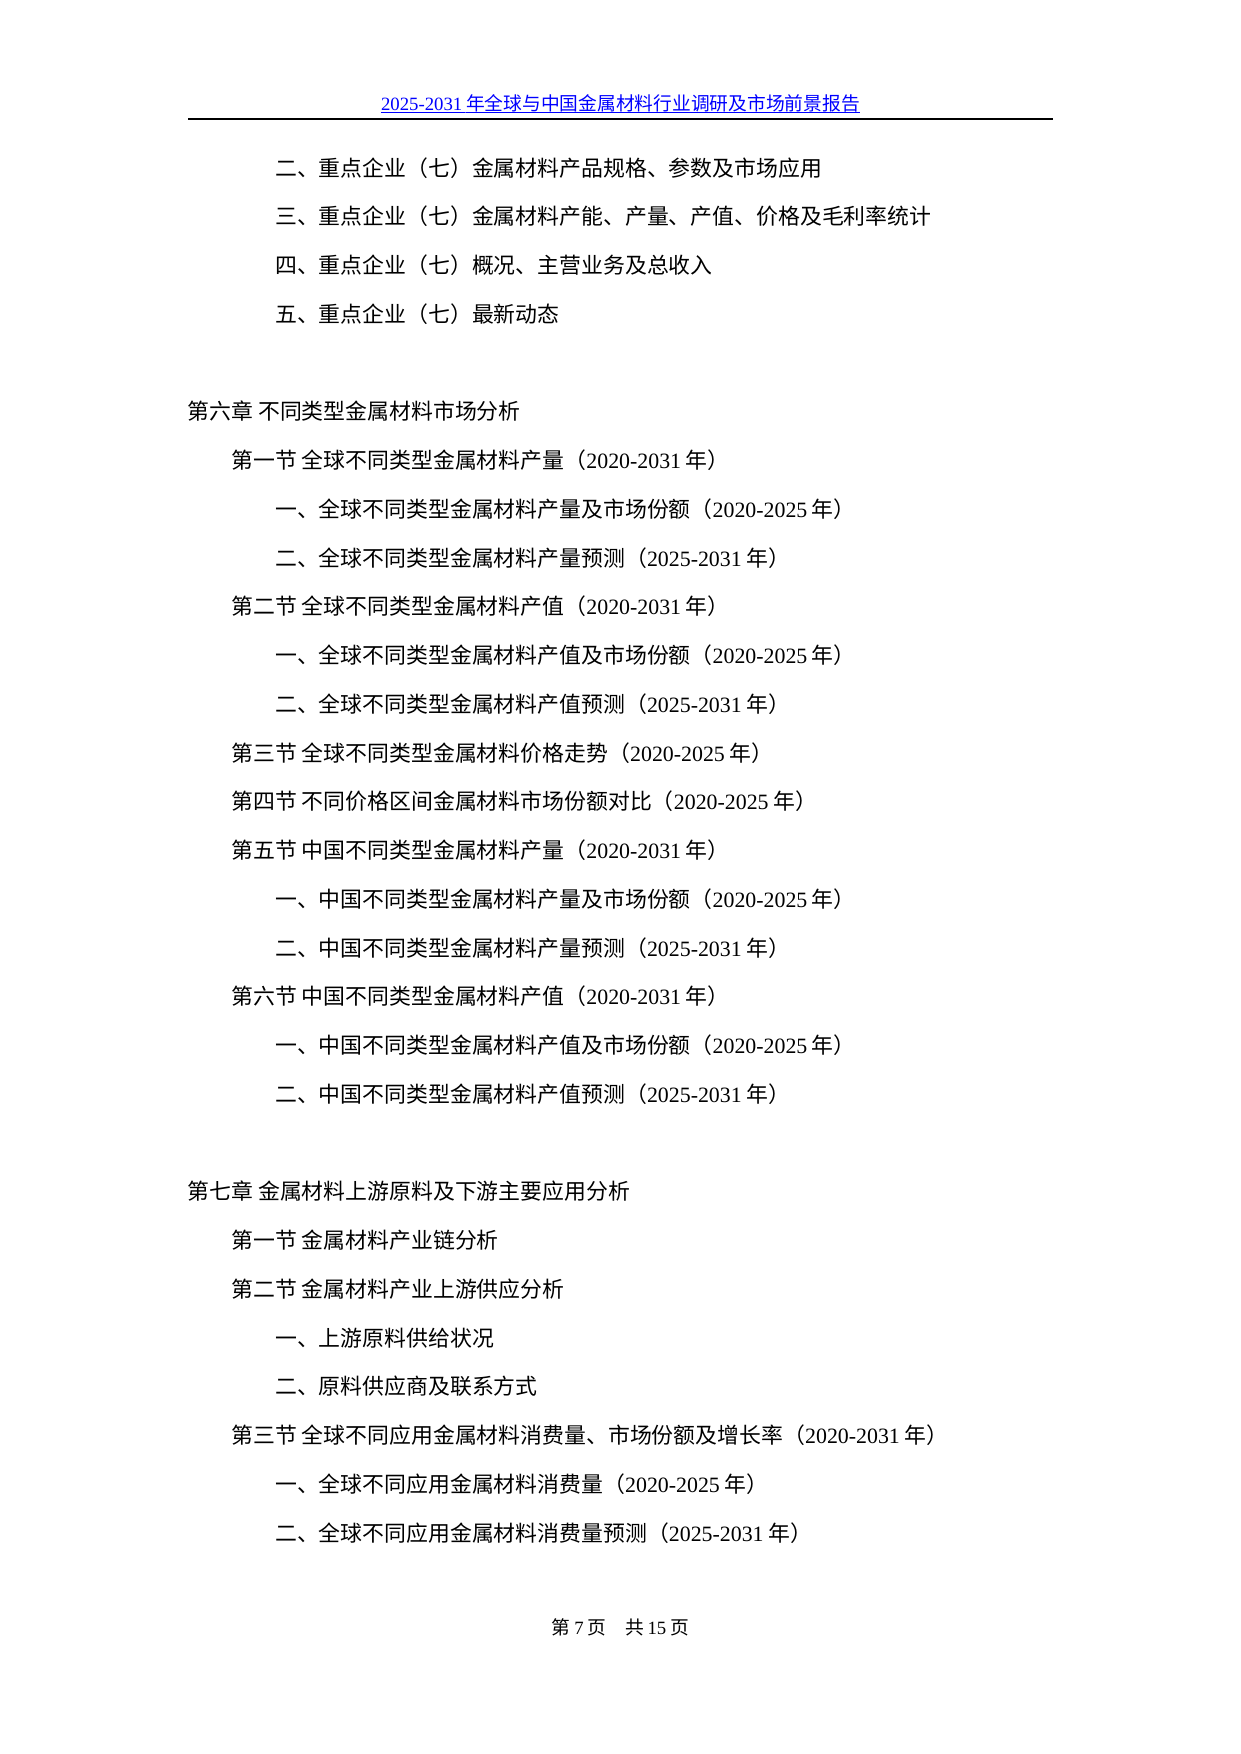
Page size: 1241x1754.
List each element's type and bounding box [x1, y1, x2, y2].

text [187, 150, 1053, 1548]
